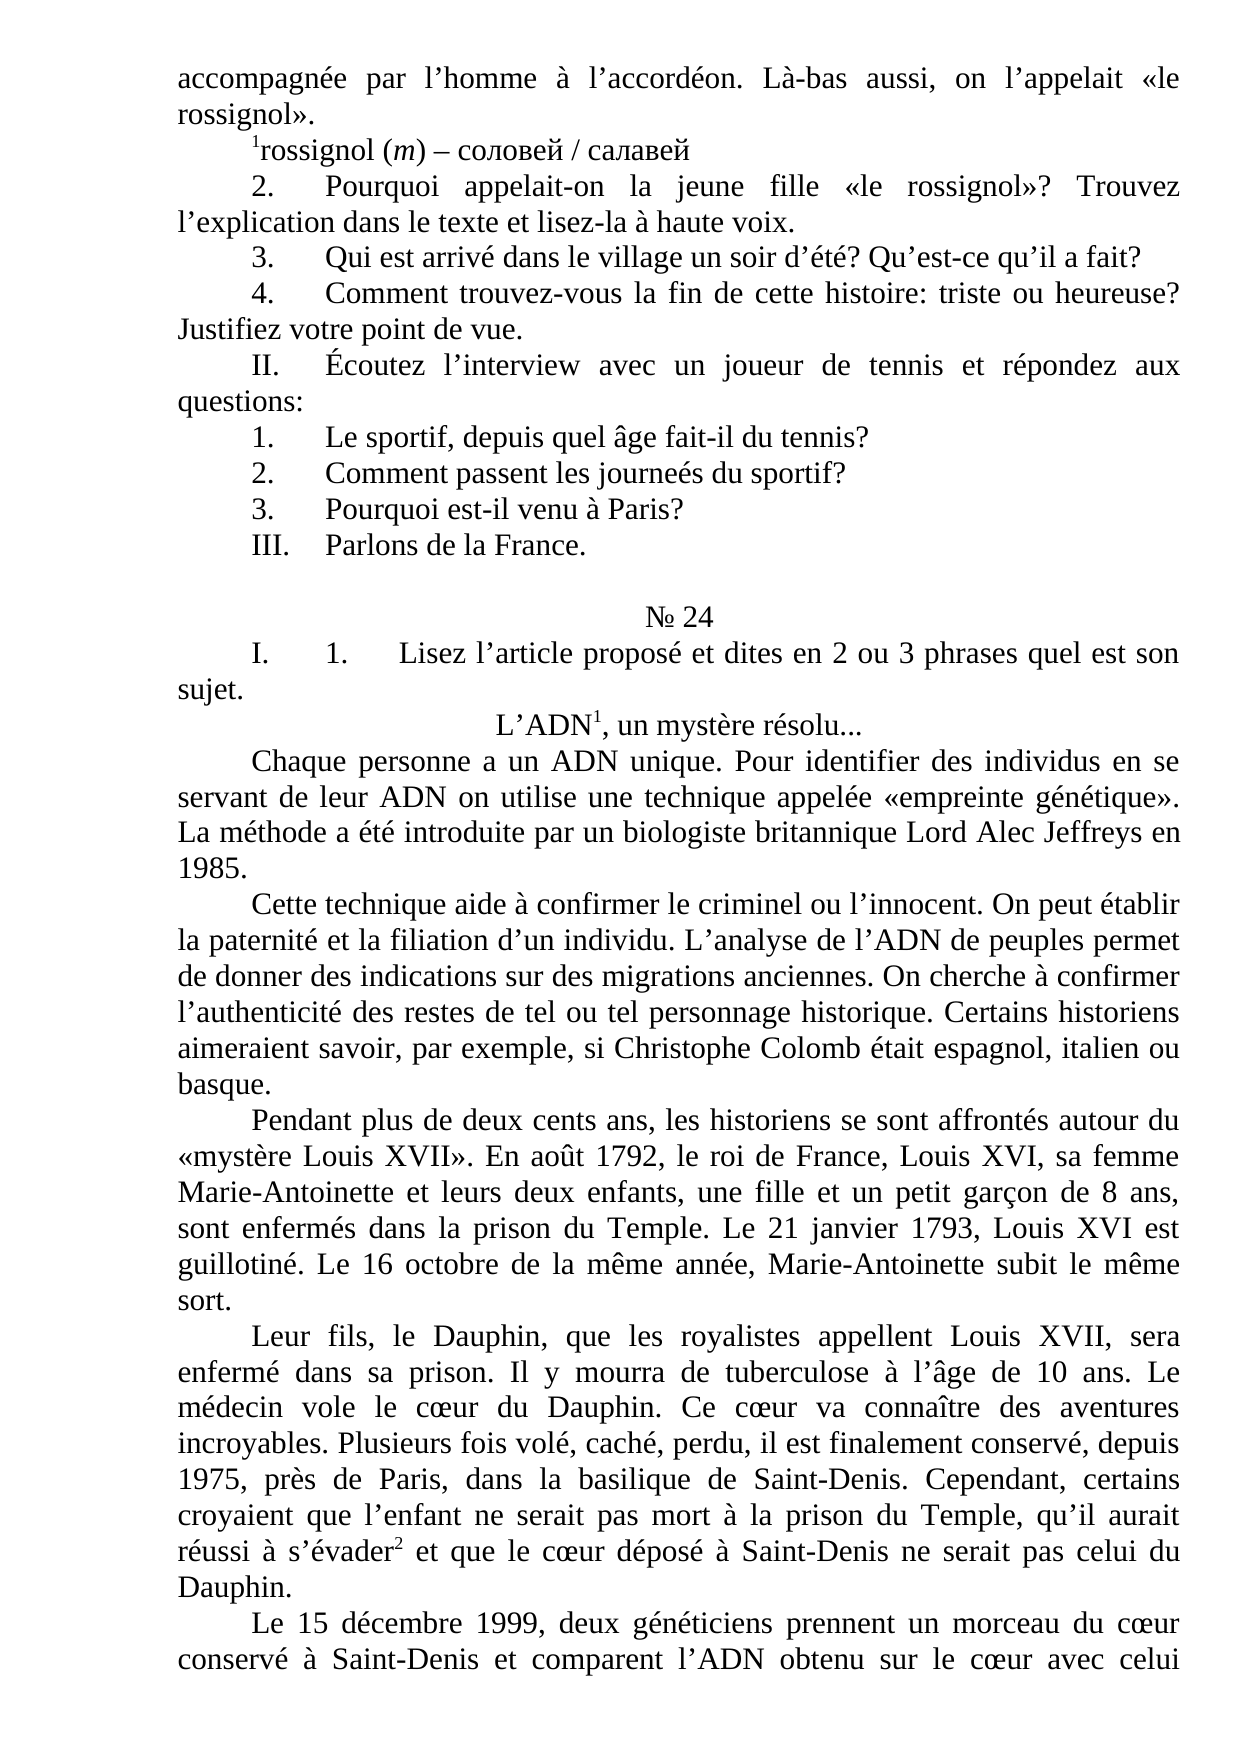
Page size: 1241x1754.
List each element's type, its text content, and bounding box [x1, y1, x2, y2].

text 2. Comment passent les journeés du sportif? [177, 454, 1181, 490]
text 2. Pourquoi appelait-on la jeune fille «le rossignol»? Trouvez l’explication dans le texte et lisez-la à haute voix. [177, 167, 1181, 239]
text 3. Qui est arrivé dans le village un soir d’été? Qu’est-ce qu’il a fait? [177, 239, 1181, 275]
text 4. Comment trouvez-vous la fin de cette histoire: triste ou heureuse? Justifiez votre point de vue. [177, 275, 1181, 347]
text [177, 59, 1181, 131]
text Cette technique aide à confirmer le criminel ou l’innocent. On peut établir la paternité et la filiation d’un individu. L’analyse de l’ADN de peuples permet de donner des indications sur des migrations anciennes. On cherche à confirmer l’authenticité des restes de tel ou tel personnage historique. Certains historiens aimeraient savoir, par exemple, si Christophe Colomb était espagnol, italien ou basque. [177, 886, 1181, 1101]
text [177, 1604, 1181, 1676]
text Pendant plus de deux cents ans, les historiens se sont affrontés autour du «mystère Louis XVII». En août 1792, le roi de France, Louis XVI, sa femme Marie-Antoinette et leurs deux enfants, une fille et un petit garçon de 8 ans, sont enfermés dans la prison du Temple. Le 21 janvier 1793, Louis XVI est guillotiné. Le 16 octobre de la même année, Marie-Antoinette subit le même sort. [177, 1101, 1181, 1317]
text I. 1. Lisez l’article proposé et dites en 2 ou 3 phrases quel est son sujet. [177, 634, 1181, 706]
text III. Parlons de la France. [177, 526, 1181, 562]
text II. Écoutez l’interview avec un joueur de tennis et répondez aux questions: [177, 347, 1181, 418]
text Leur fils, le Dauphin, que les royalistes appellent Louis XVII, sera enfermé dans sa prison. Il y mourra de tuberculose à l’âge de 10 ans. Le médecin vole le cœur du Dauphin. Ce cœur va connaître des aventures incroyables. Plusieurs fois volé, caché, perdu, il est finalement conservé, depuis 1975, près de Paris, dans la basilique de Saint-Denis. Cependant, certains croyaient que l’enfant ne serait pas mort à la prison du Temple, qu’il aurait réussi à s’évader2 et que le cœur déposé à Saint-Denis ne serait pas celui du Dauphin. [177, 1317, 1181, 1604]
text Chaque personne a un ADN unique. Pour identifier des individus en se servant de leur ADN on utilise une technique appelée «empreinte génétique». La méthode a été introduite par un biologiste britannique Lord Alec Jeffreys en 1985. [177, 742, 1181, 886]
text № 24 [177, 598, 1181, 634]
text 1. Le sportif, depuis quel âge fait-il du tennis? [177, 418, 1181, 454]
text L’ADN1, un mystère résolu... [177, 706, 1181, 742]
text 1rossignol (m) – соловей / салавей [177, 131, 1181, 167]
text 3. Pourquoi est-il venu à Paris? [177, 490, 1181, 526]
